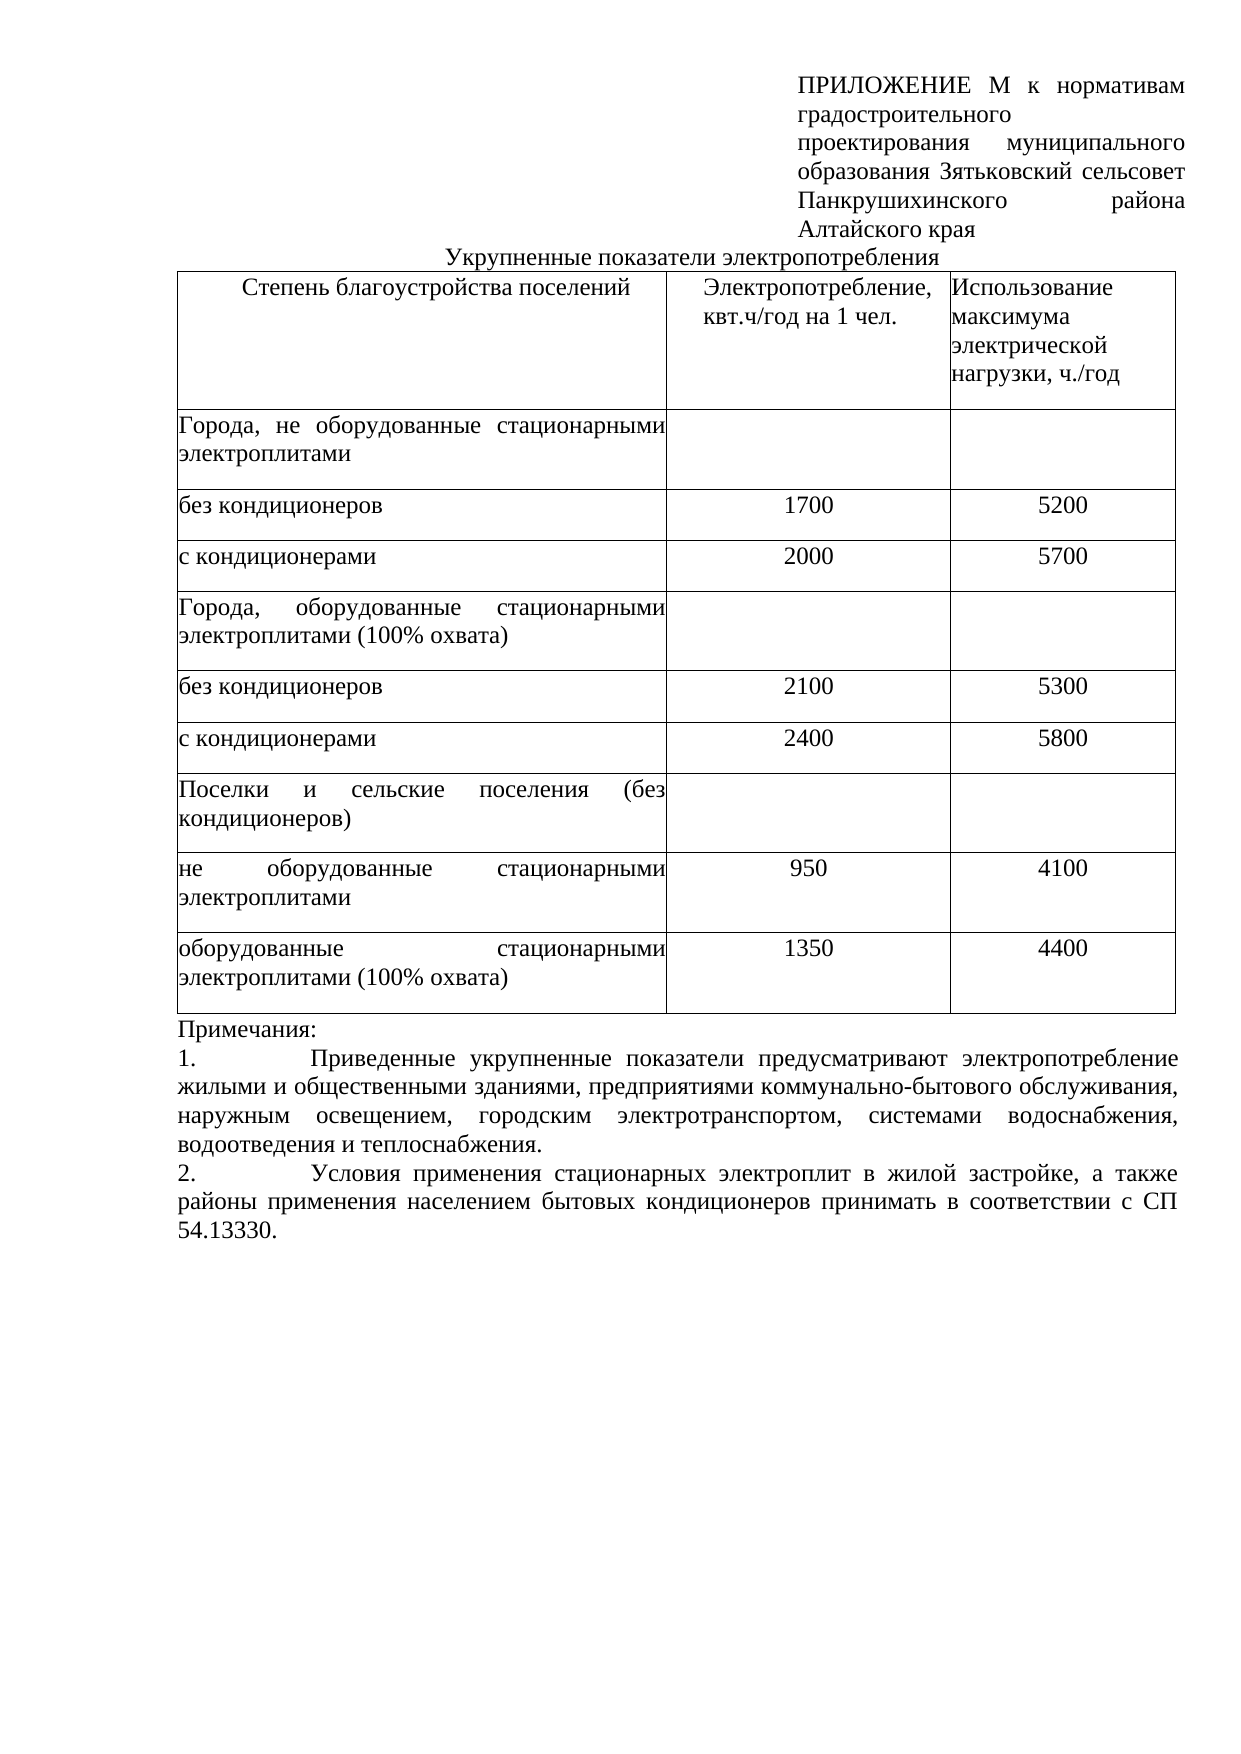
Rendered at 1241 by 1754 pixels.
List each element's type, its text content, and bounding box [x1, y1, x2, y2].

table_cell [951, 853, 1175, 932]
list Приведенные укрупненные показатели предусматривают электропотребление жилыми и общественными зданиями, предприятиями коммунально-бытового обслуживания, наружным освещением, городским электротранспортом, системами водоснабжения, водоотведения и теплоснабжения. [177, 1043, 1179, 1158]
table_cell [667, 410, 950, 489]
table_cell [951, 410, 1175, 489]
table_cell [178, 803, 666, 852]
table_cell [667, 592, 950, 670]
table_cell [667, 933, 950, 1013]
text ПРИЛОЖЕНИЕ М к нормативам градостроительного проектирования муниципального образования Зятьковский сельсовет Панкрушихинского района Алтайского края [797, 70, 1185, 242]
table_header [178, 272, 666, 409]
text Примечания: [177, 1014, 1181, 1043]
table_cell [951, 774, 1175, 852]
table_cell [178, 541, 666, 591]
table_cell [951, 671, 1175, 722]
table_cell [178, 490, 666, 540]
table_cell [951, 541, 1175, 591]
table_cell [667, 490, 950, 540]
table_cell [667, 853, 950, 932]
text Укрупненные показатели электропотребления [207, 242, 1177, 271]
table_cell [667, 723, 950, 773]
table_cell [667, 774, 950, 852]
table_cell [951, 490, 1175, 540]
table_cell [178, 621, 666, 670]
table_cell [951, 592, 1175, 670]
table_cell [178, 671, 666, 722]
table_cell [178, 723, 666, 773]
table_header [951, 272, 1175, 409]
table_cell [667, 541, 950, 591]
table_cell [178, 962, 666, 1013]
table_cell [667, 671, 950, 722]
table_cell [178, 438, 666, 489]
list Условия применения стационарных электроплит в жилой застройке, а также районы применения населением бытовых кондиционеров принимать в соответствии с СП 54.13330. [177, 1158, 1179, 1244]
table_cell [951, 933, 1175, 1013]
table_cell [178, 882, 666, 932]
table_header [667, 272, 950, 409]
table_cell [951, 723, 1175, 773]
